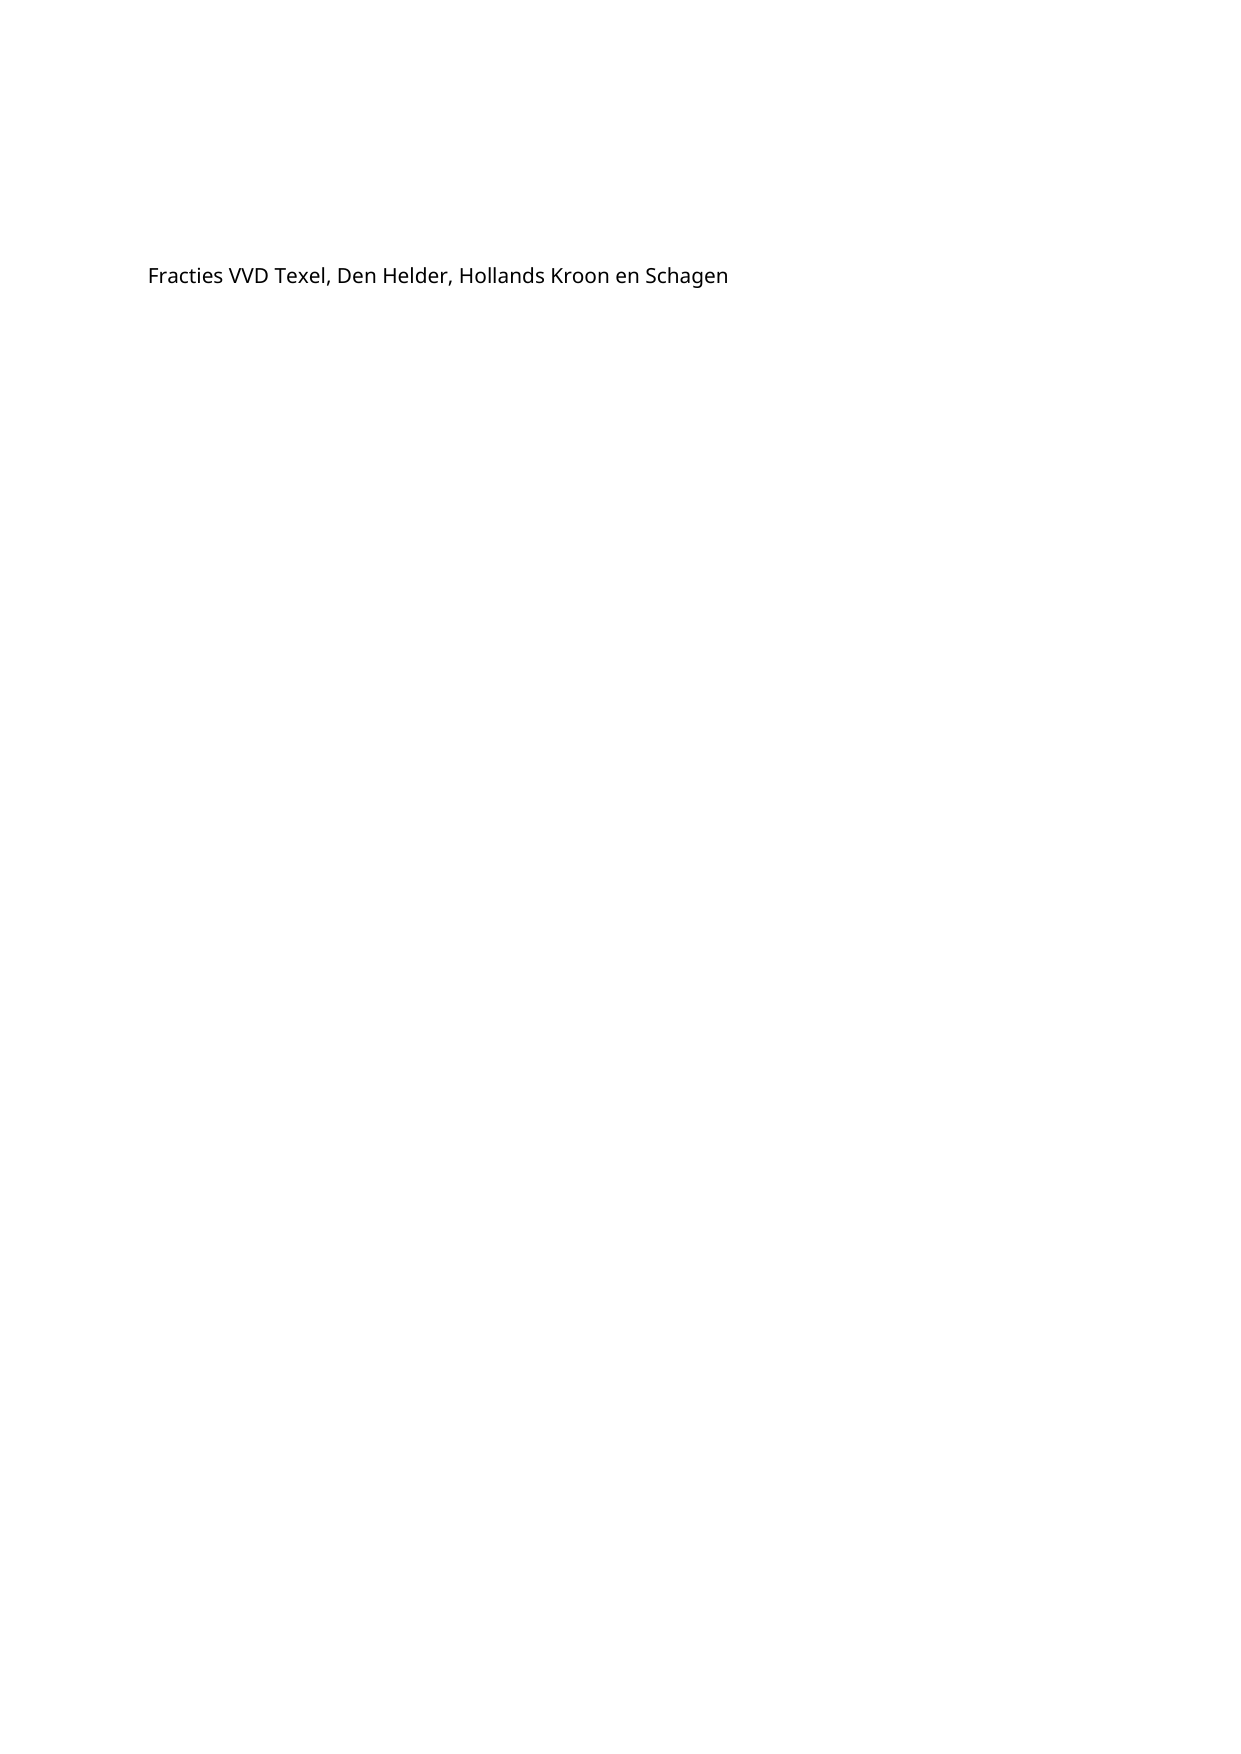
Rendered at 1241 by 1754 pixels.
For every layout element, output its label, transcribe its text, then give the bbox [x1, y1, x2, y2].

text Fracties VVD Texel, Den Helder, Hollands Kroon en Schagen [148, 261, 1093, 290]
